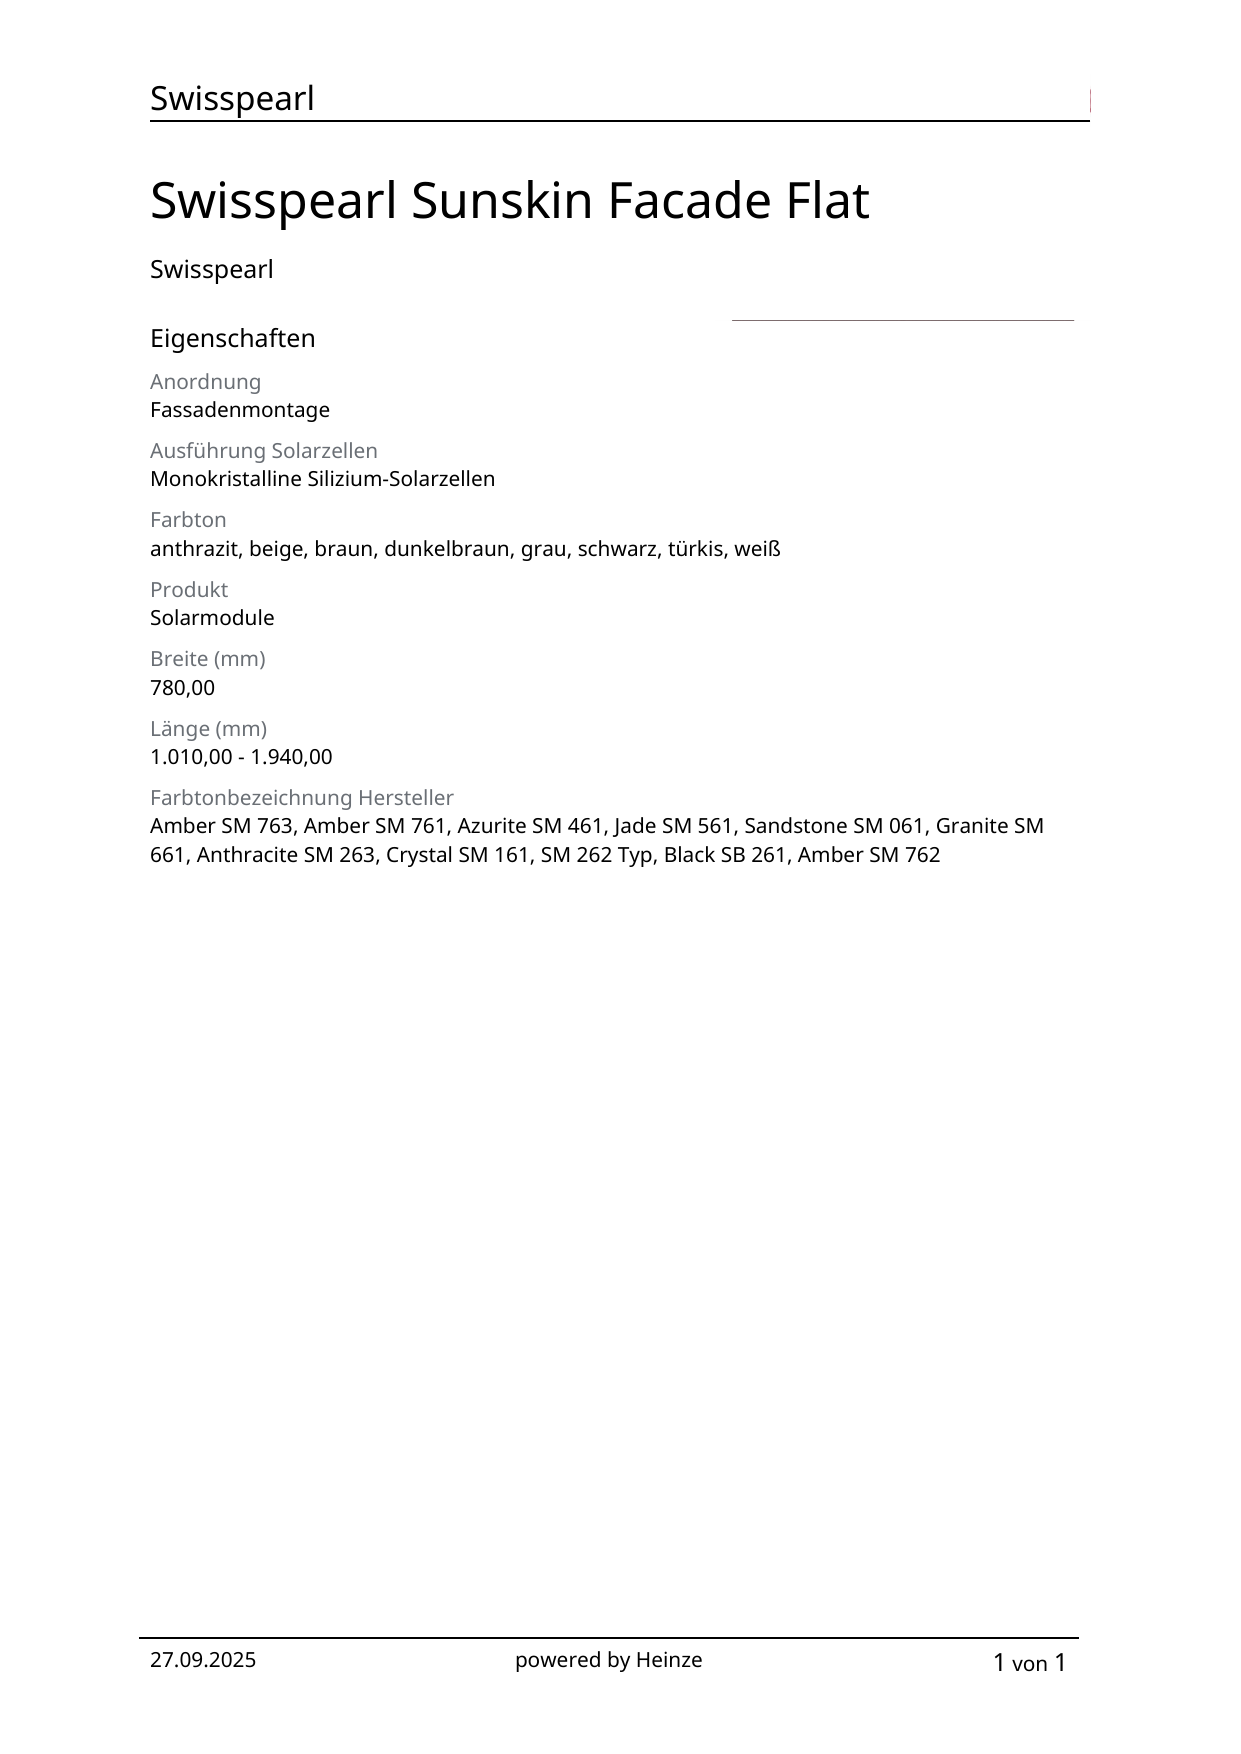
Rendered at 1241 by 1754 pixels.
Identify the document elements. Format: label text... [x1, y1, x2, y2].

text Breite (mm) [150, 644, 1090, 673]
text Länge (mm) [150, 714, 1090, 742]
text Anordnung [150, 367, 1090, 395]
text Amber SM 763, Amber SM 761, Azurite SM 461, Jade SM 561, Sandstone SM 061, Granite SM 661, Anthracite SM 263, Crystal SM 161, SM 262 Typ, Black SB 261, Amber SM 762 [150, 811, 1090, 868]
text 1.010,00 - 1.940,00 [150, 742, 1090, 771]
text Ausführung Solarzellen [150, 436, 1090, 464]
text Eigenschaften [150, 320, 1090, 354]
text 780,00 [150, 673, 1090, 701]
text Solarmodule [150, 603, 1090, 632]
text anthrazit, beige, braun, dunkelbraun, grau, schwarz, türkis, weiß [150, 534, 1090, 562]
text Farbton [150, 506, 1090, 534]
text Fassadenmontage [150, 395, 1090, 424]
text Monokristalline Silizium-Solarzellen [150, 464, 1090, 493]
text Produkt [150, 575, 1090, 603]
text Swisspearl [150, 252, 1090, 286]
text Swisspearl Sunskin Facade Flat [150, 165, 1090, 233]
text Farbtonbezeichnung Hersteller [150, 783, 1090, 811]
